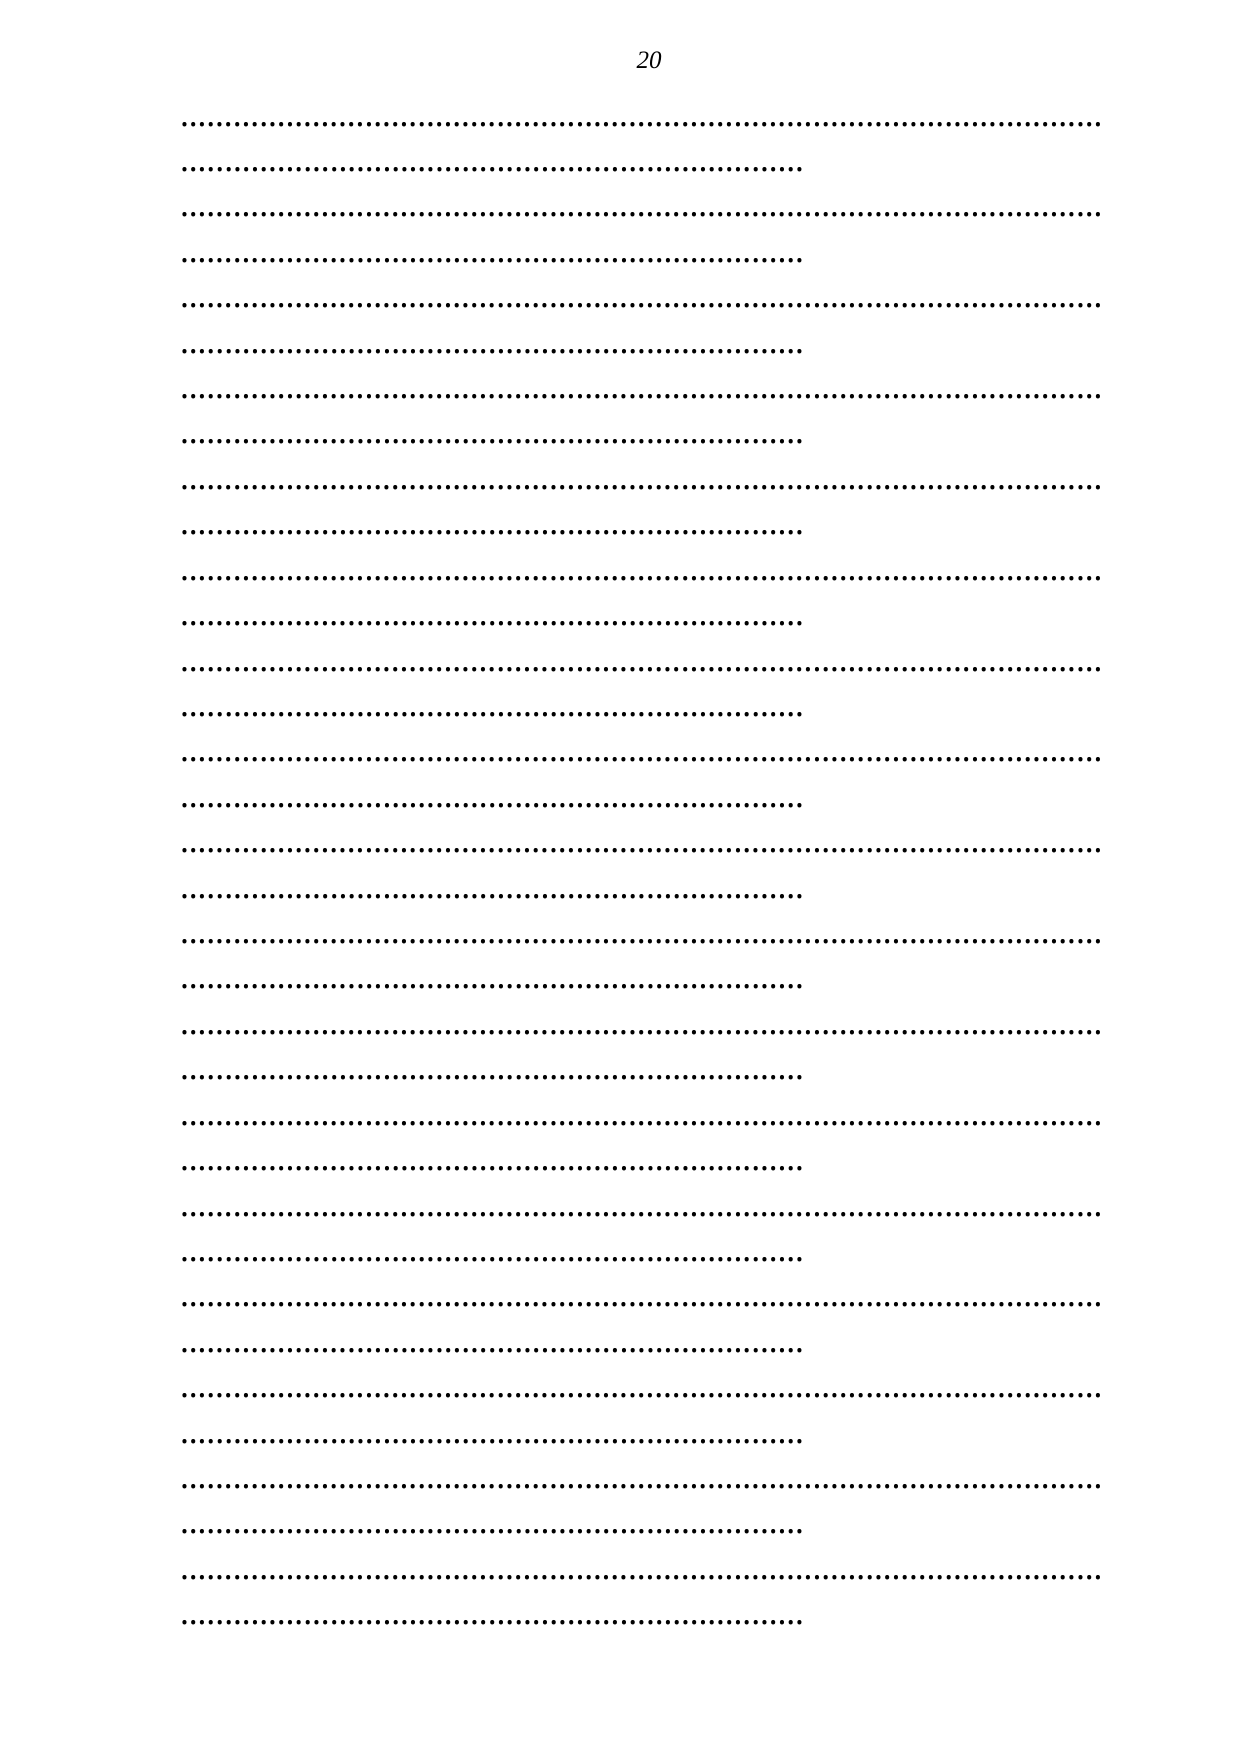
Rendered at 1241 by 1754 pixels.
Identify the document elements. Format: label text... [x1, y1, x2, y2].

text ………………………………………………………………………………………………..………………………………………………………… [180, 635, 1120, 726]
text ………………………………………………………………………………………………..………………………………………………………… [180, 817, 1120, 908]
text ……………………………………………………………………………………………………………..…………………………………………… [180, 908, 1120, 999]
text ………………………………………………………………………………………………..………………………………………………………… [180, 1180, 1120, 1271]
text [180, 90, 1120, 181]
text ……………………………………………………………………………………………………………..…………………………………………… [180, 1271, 1120, 1362]
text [180, 1362, 1120, 1453]
text ………………………………………………………………………………………………..………………………………………………………… [180, 999, 1120, 1089]
text ……………………………………………………………………………………………………………..…………………………………………… [180, 726, 1120, 817]
text ………………………………………………………………………………………………..………………………………………………………… [180, 454, 1120, 544]
text ……………………………………………………………………………………………………………..…………………………………………… [180, 1089, 1120, 1180]
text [180, 1453, 1120, 1544]
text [180, 272, 1120, 363]
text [180, 181, 1120, 272]
text ……………………………………………………………………………………………………………..…………………………………………… [180, 544, 1120, 635]
text ……………………………………………………………………………………………………………..…………………………………………… [180, 363, 1120, 454]
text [180, 1544, 1120, 1634]
